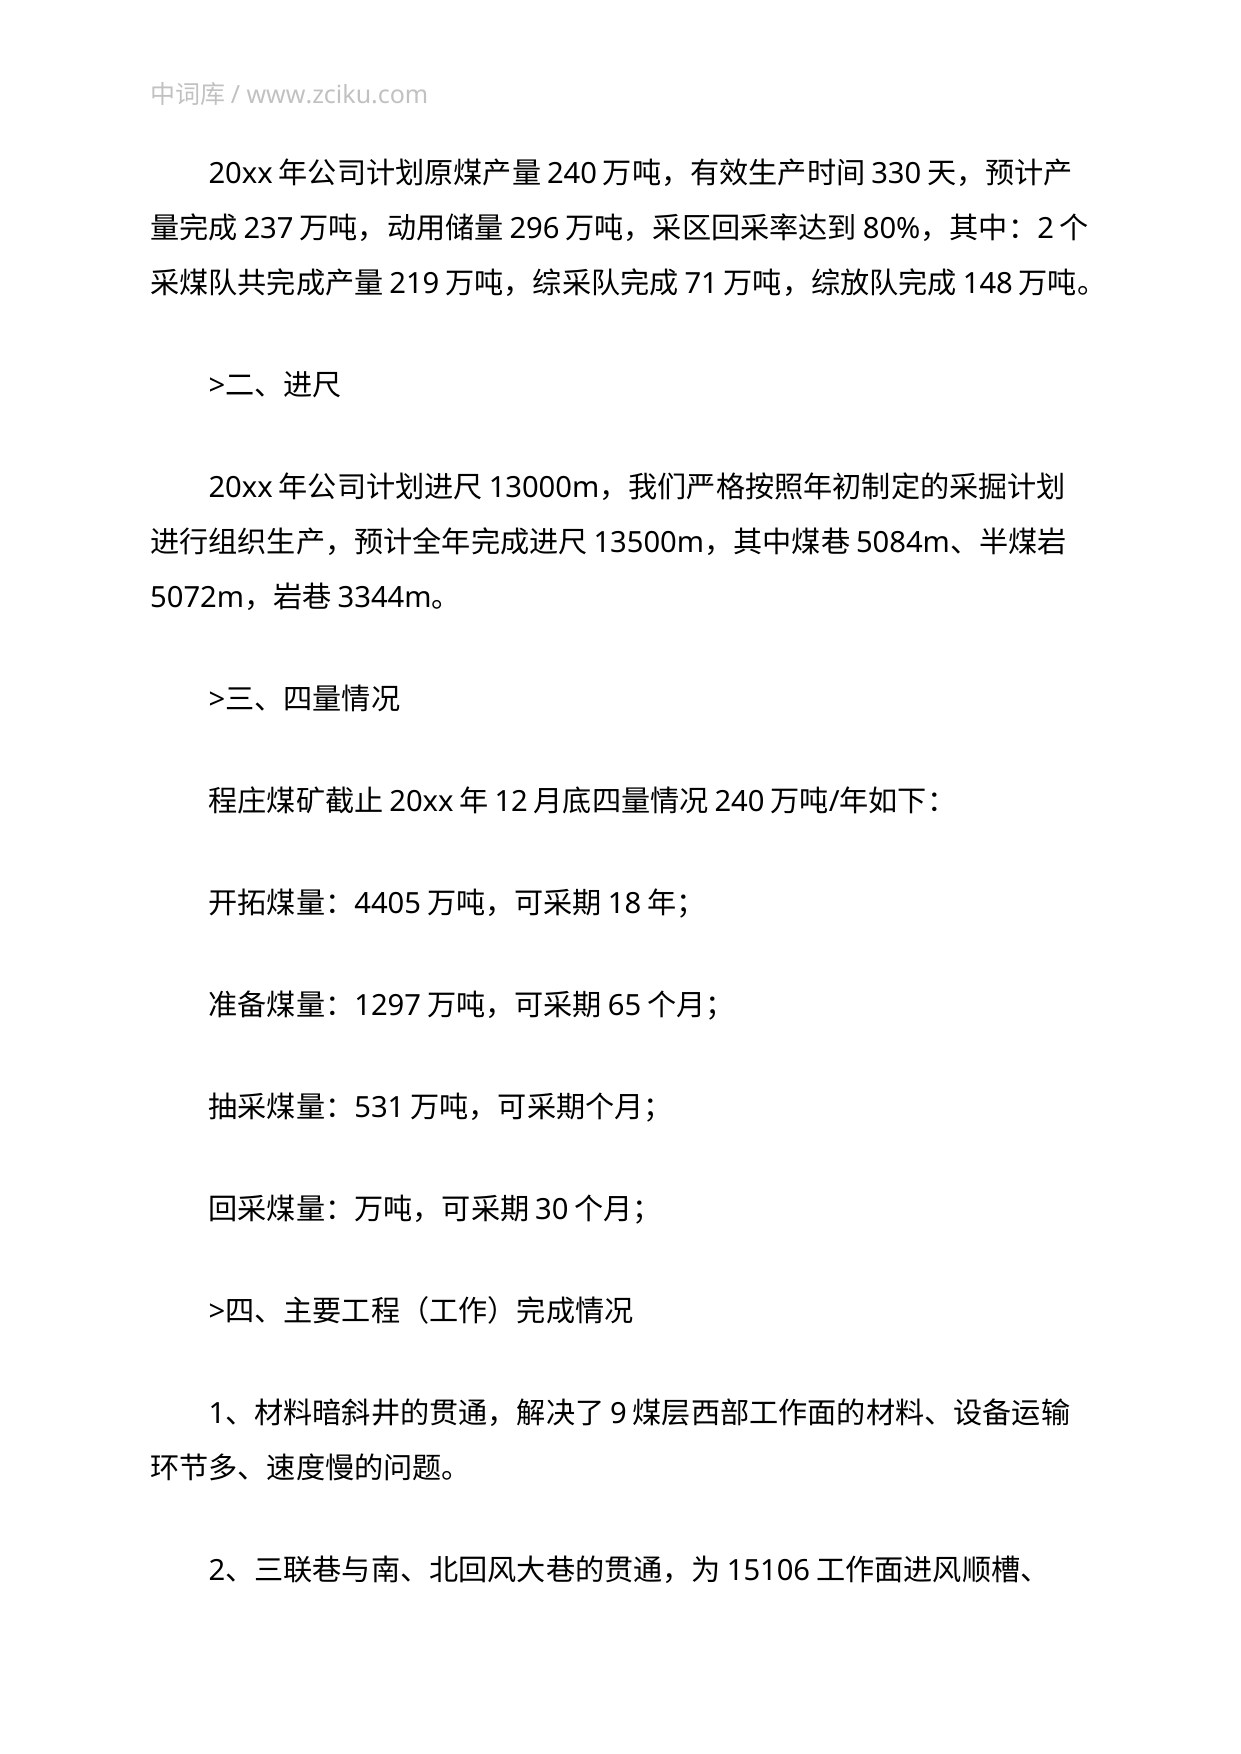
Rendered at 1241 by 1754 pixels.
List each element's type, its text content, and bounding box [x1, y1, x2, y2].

text 20xx年公司计划原煤产量240万吨，有效生产时间330天，预计产量完成237万吨，动用储量296万吨，采区回采率达到80%，其中：2个采煤队共完成产量219万吨，综采队完成71万吨，综放队完成148万吨。 [150, 150, 1090, 302]
text 20xx年公司计划进尺13000m，我们严格按照年初制定的采掘计划进行组织生产，预计全年完成进尺13500m，其中煤巷5084m、半煤岩5072m，岩巷3344m。 [150, 464, 1090, 616]
text 抽采煤量：531万吨，可采期个月； [150, 1084, 1090, 1126]
text >二、进尺 [150, 362, 1090, 404]
text 开拓煤量：4405万吨，可采期18年； [150, 880, 1090, 922]
text 回采煤量：万吨，可采期30个月； [150, 1186, 1090, 1228]
text 程庄煤矿截止20xx年12月底四量情况240万吨/年如下： [150, 778, 1090, 820]
text >三、四量情况 [150, 676, 1090, 718]
text 准备煤量：1297万吨，可采期65个月； [150, 982, 1090, 1024]
text >四、主要工程（工作）完成情况 [150, 1288, 1090, 1330]
text 1、材料暗斜井的贯通，解决了9煤层西部工作面的材料、设备运输环节多、速度慢的问题。 [150, 1390, 1090, 1487]
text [150, 1547, 1090, 1589]
